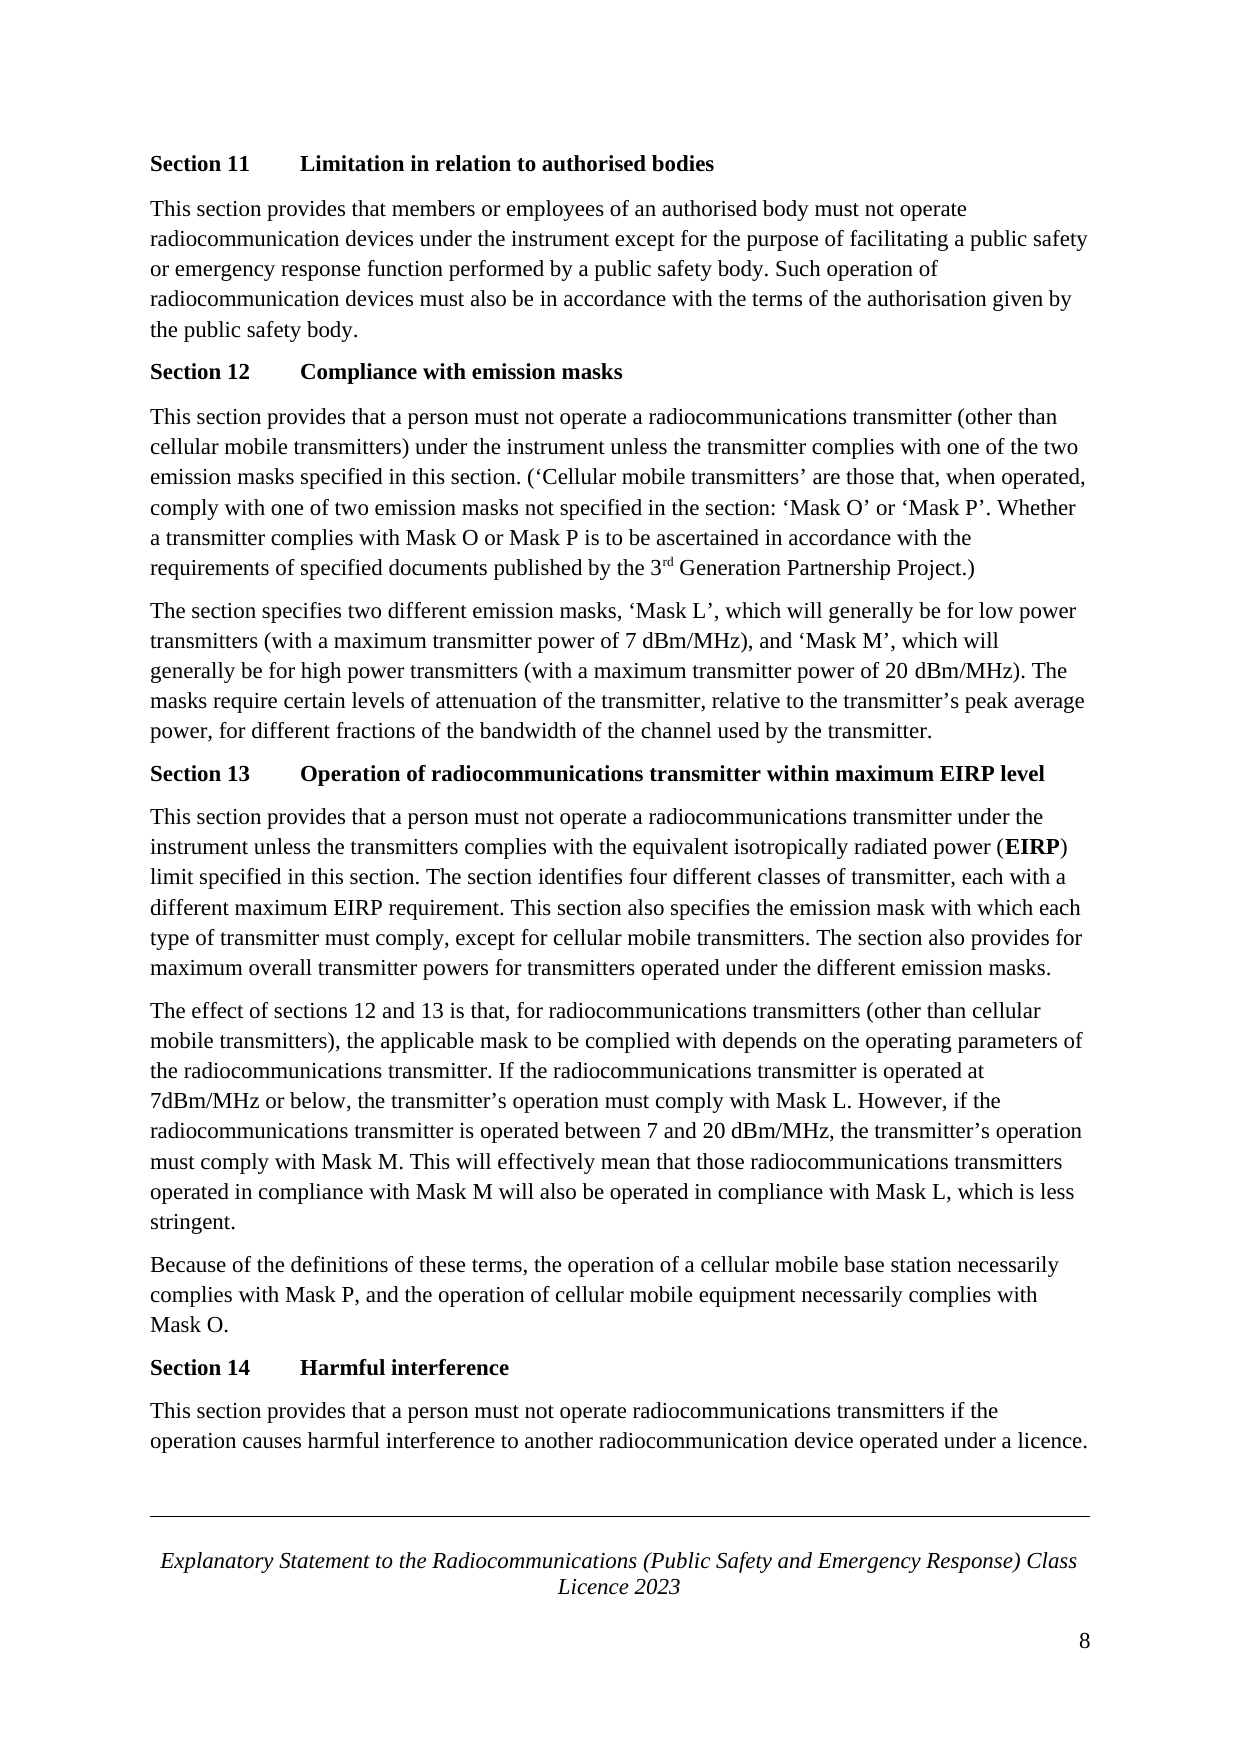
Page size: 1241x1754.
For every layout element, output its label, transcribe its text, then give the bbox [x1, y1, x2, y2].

text Section 14 Harmful interference [150, 1354, 1090, 1380]
text The effect of sections 12 and 13 is that, for radiocommunications transmitters (other than cellular mobile transmitters), the applicable mask to be complied with depends on the operating parameters of the radiocommunications transmitter. If the radiocommunications transmitter is operated at 7dBm/MHz or below, the transmitter’s operation must comply with Mask L. However, if the radiocommunications transmitter is operated between 7 and 20 dBm/MHz, the transmitter’s operation must comply with Mask M. This will effectively mean that those radiocommunications transmitters operated in compliance with Mask M will also be operated in compliance with Mask L, which is less stringent. [150, 997, 1090, 1234]
text This section provides that a person must not operate a radiocommunications transmitter (other than cellular mobile transmitters) under the instrument unless the transmitter complies with one of the two emission masks specified in this section. (‘Cellular mobile transmitters’ are those that, when operated, comply with one of two emission masks not specified in the section: ‘Mask O’ or ‘Mask P’. Whether a transmitter complies with Mask O or Mask P is to be ascertained in accordance with the requirements of specified documents published by the 3rd Generation Partnership Project.) [150, 403, 1090, 580]
text Section 12 Compliance with emission masks [150, 358, 1090, 385]
text This section provides that a person must not operate radiocommunications transmitters if the operation causes harmful interference to another radiocommunication device operated under a licence. [150, 1397, 1090, 1453]
text The section specifies two different emission masks, ‘Mask L’, which will generally be for low power transmitters (with a maximum transmitter power of 7 dBm/MHz), and ‘Mask M’, which will generally be for high power transmitters (with a maximum transmitter power of 20 dBm/MHz). The masks require certain levels of attenuation of the transmitter, relative to the transmitter’s peak average power, for different fractions of the bandwidth of the channel used by the transmitter. [150, 597, 1090, 744]
text This section provides that members or employees of an authorised body must not operate radiocommunication devices under the instrument except for the purpose of facilitating a public safety or emergency response function performed by a public safety body. Such operation of radiocommunication devices must also be in accordance with the terms of the authorisation given by the public safety body. [150, 195, 1090, 342]
text This section provides that a person must not operate a radiocommunications transmitter under the instrument unless the transmitters complies with the equivalent isotropically radiated power (EIRP) limit specified in this section. The section identifies four different classes of transmitter, each with a different maximum EIRP requirement. This section also specifies the emission mask with which each type of transmitter must comply, except for cellular mobile transmitters. The section also provides for maximum overall transmitter powers for transmitters operated under the different emission masks. [150, 803, 1090, 980]
text Section 13 Operation of radiocommunications transmitter within maximum EIRP level [150, 760, 1090, 787]
text Because of the definitions of these terms, the operation of a cellular mobile base station necessarily complies with Mask P, and the operation of cellular mobile equipment necessarily complies with Mask O. [150, 1251, 1090, 1338]
text Section 11 Limitation in relation to authorised bodies [150, 150, 1090, 176]
